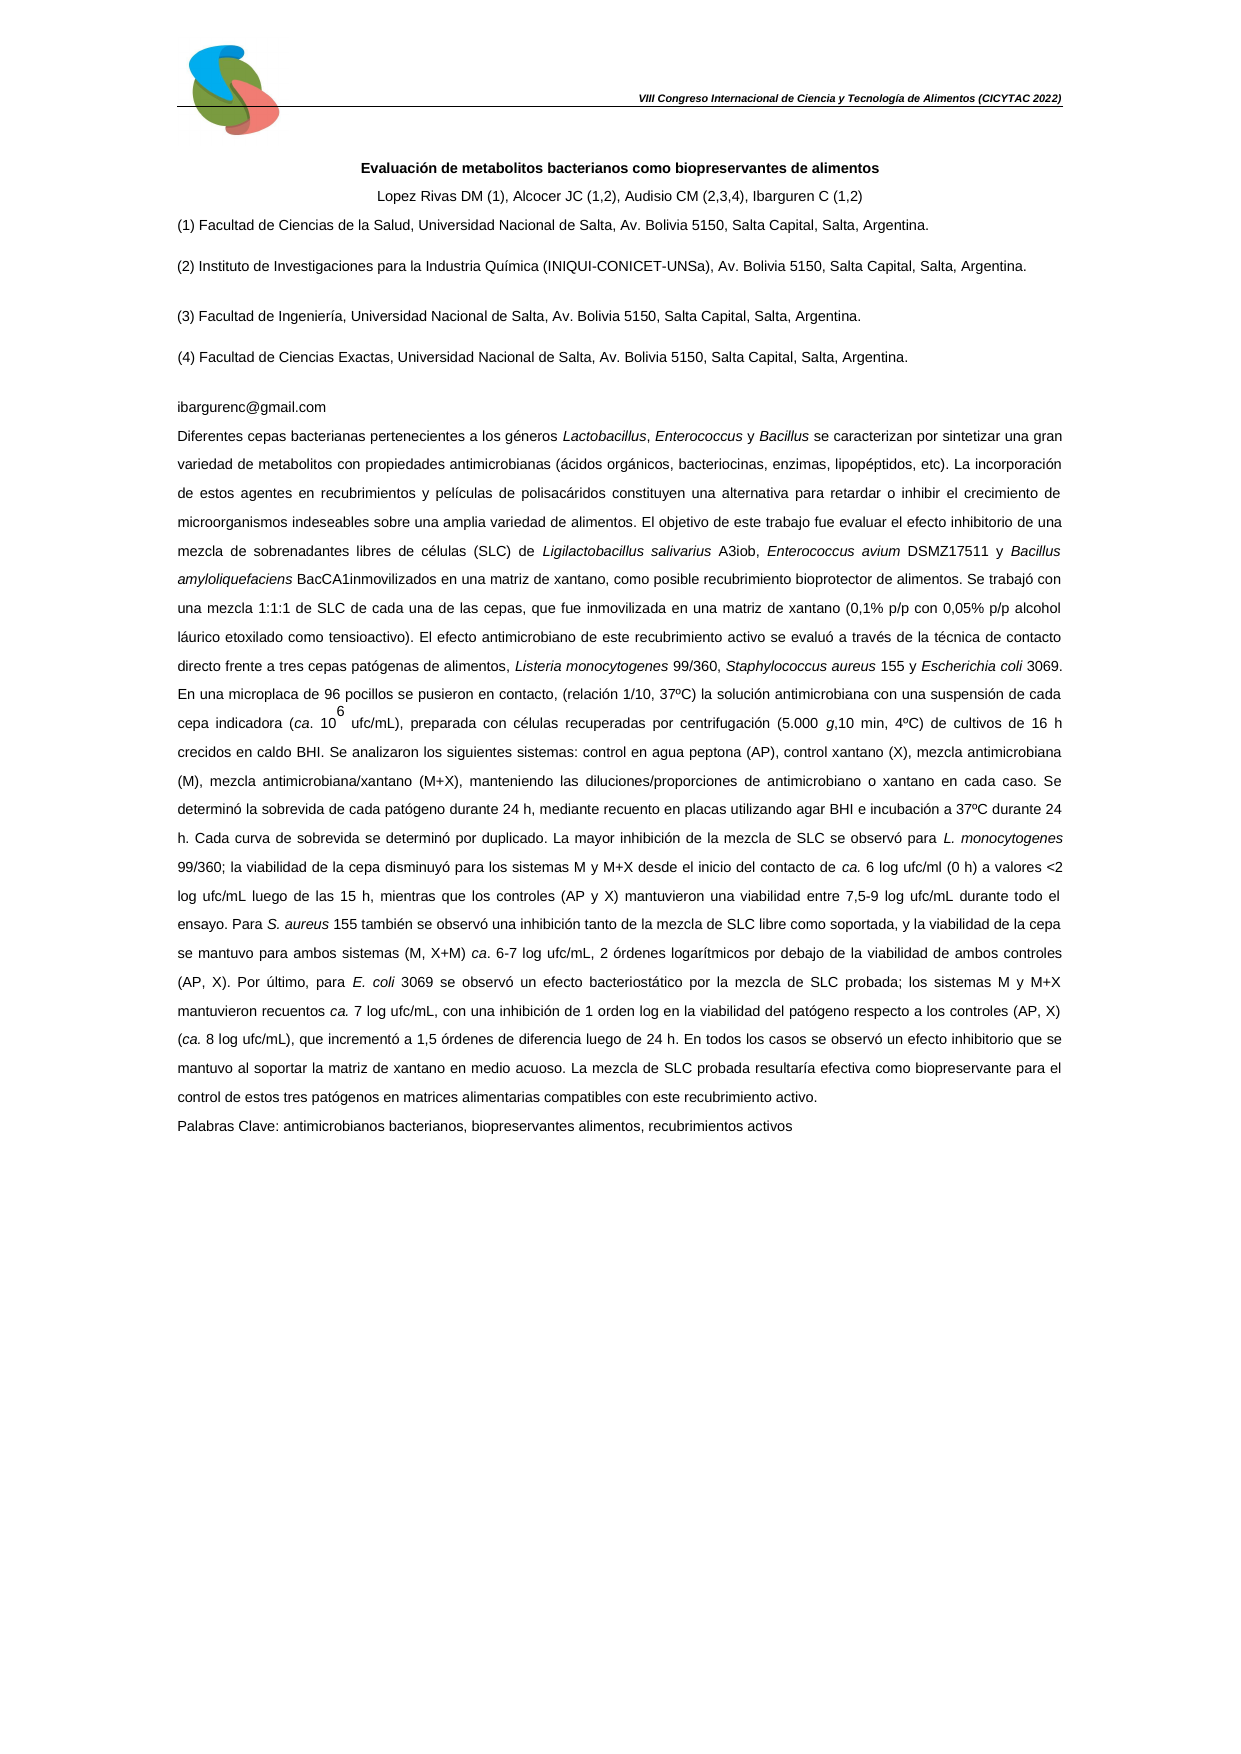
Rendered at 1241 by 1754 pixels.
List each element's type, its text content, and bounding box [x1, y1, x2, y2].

picture [178, 107, 289, 146]
text Evaluación de metabolitos bacterianos como biopreservantes de alimentos [177, 147, 1063, 176]
text Lopez Rivas DM (1), Alcocer JC (1,2), Audisio CM (2,3,4), Ibarguren C (1,2) [177, 176, 1063, 205]
text Diferentes cepas bacterianas pertenecientes a los géneros Lactobacillus, Enterococcus y Bacillus se caracterizan por sintetizar una gran variedad de metabolitos con propiedades antimicrobianas (ácidos orgánicos, bacteriocinas, enzimas, lipopéptidos, etc). La incorporación de estos agentes en recubrimientos y películas de polisacáridos constituyen una alternativa para retardar o inhibir el crecimiento de microorganismos indeseables sobre una amplia variedad de alimentos. El objetivo de este trabajo fue evaluar el efecto inhibitorio de una mezcla de sobrenadantes libres de células (SLC) de Ligilactobacillus salivarius A3iob, Enterococcus avium DSMZ17511 y Bacillus amyloliquefaciens BacCA1inmovilizados en una matriz de xantano, como posible recubrimiento bioprotector de alimentos. Se trabajó con una mezcla 1:1:1 de SLC de cada una de las cepas, que fue inmovilizada en una matriz de xantano (0,1% p/p con 0,05% p/p alcohol láurico etoxilado como tensioactivo). El efecto antimicrobiano de este recubrimiento activo se evaluó a través de la técnica de contacto directo frente a tres cepas patógenas de alimentos, Listeria monocytogenes 99/360, Staphylococcus aureus 155 y Escherichia coli 3069. En una microplaca de 96 pocillos se pusieron en contacto, (relación 1/10, 37ºC) la solución antimicrobiana con una suspensión de cada cepa indicadora (ca. 106 ufc/mL), preparada con células recuperadas por centrifugación (5.000 g,10 min, 4ºC) de cultivos de 16 h crecidos en caldo BHI. Se analizaron los siguientes sistemas: control en agua peptona (AP), control xantano (X), mezcla antimicrobiana (M), mezcla antimicrobiana/xantano (M+X), manteniendo las diluciones/proporciones de antimicrobiano o xantano en cada caso. Se determinó la sobrevida de cada patógeno durante 24 h, mediante recuento en placas utilizando agar BHI e incubación a 37ºC durante 24 h. Cada curva de sobrevida se determinó por duplicado. La mayor inhibición de la mezcla de SLC se observó para L. monocytogenes 99/360; la viabilidad de la cepa disminuyó para los sistemas M y M+X desde el inicio del contacto de ca. 6 log ufc/ml (0 h) a valores <2 log ufc/mL luego de las 15 h, mientras que los controles (AP y X) mantuvieron una viabilidad entre 7,5-9 log ufc/mL durante todo el ensayo. Para S. aureus 155 también se observó una inhibición tanto de la mezcla de SLC libre como soportada, y la viabilidad de la cepa se mantuvo para ambos sistemas (M, X+M) ca. 6-7 log ufc/mL, 2 órdenes logarítmicos por debajo de la viabilidad de ambos controles (AP, X). Por último, para E. coli 3069 se observó un efecto bacteriostático por la mezcla de SLC probada; los sistemas M y M+X mantuvieron recuentos ca. 7 log ufc/mL, con una inhibición de 1 orden log en la viabilidad del patógeno respecto a los controles (AP, X) (ca. 8 log ufc/mL), que incrementó a 1,5 órdenes de diferencia luego de 24 h. En todos los casos se observó un efecto inhibitorio que se mantuvo al soportar la matriz de xantano en medio acuoso. La mezcla de SLC probada resultaría efectiva como biopreservante para el control de estos tres patógenos en matrices alimentarias compatibles con este recubrimiento activo. [177, 415, 1063, 1105]
picture [178, 37, 289, 106]
text Palabras Clave: antimicrobianos bacterianos, biopreservantes alimentos, recubrimientos activos [177, 1105, 1063, 1134]
text (4) Facultad de Ciencias Exactas, Universidad Nacional de Salta, Av. Bolivia 5150, Salta Capital, Salta, Argentina. [177, 337, 1063, 366]
text (2) Instituto de Investigaciones para la Industria Química (INIQUI-CONICET-UNSa), Av. Bolivia 5150, Salta Capital, Salta, Argentina. [177, 246, 1063, 275]
text (1) Facultad de Ciencias de la Salud, Universidad Nacional de Salta, Av. Bolivia 5150, Salta Capital, Salta, Argentina. [177, 205, 1063, 234]
text ibargurenc@gmail.com [177, 387, 1063, 415]
text (3) Facultad de Ingeniería, Universidad Nacional de Salta, Av. Bolivia 5150, Salta Capital, Salta, Argentina. [177, 296, 1063, 324]
